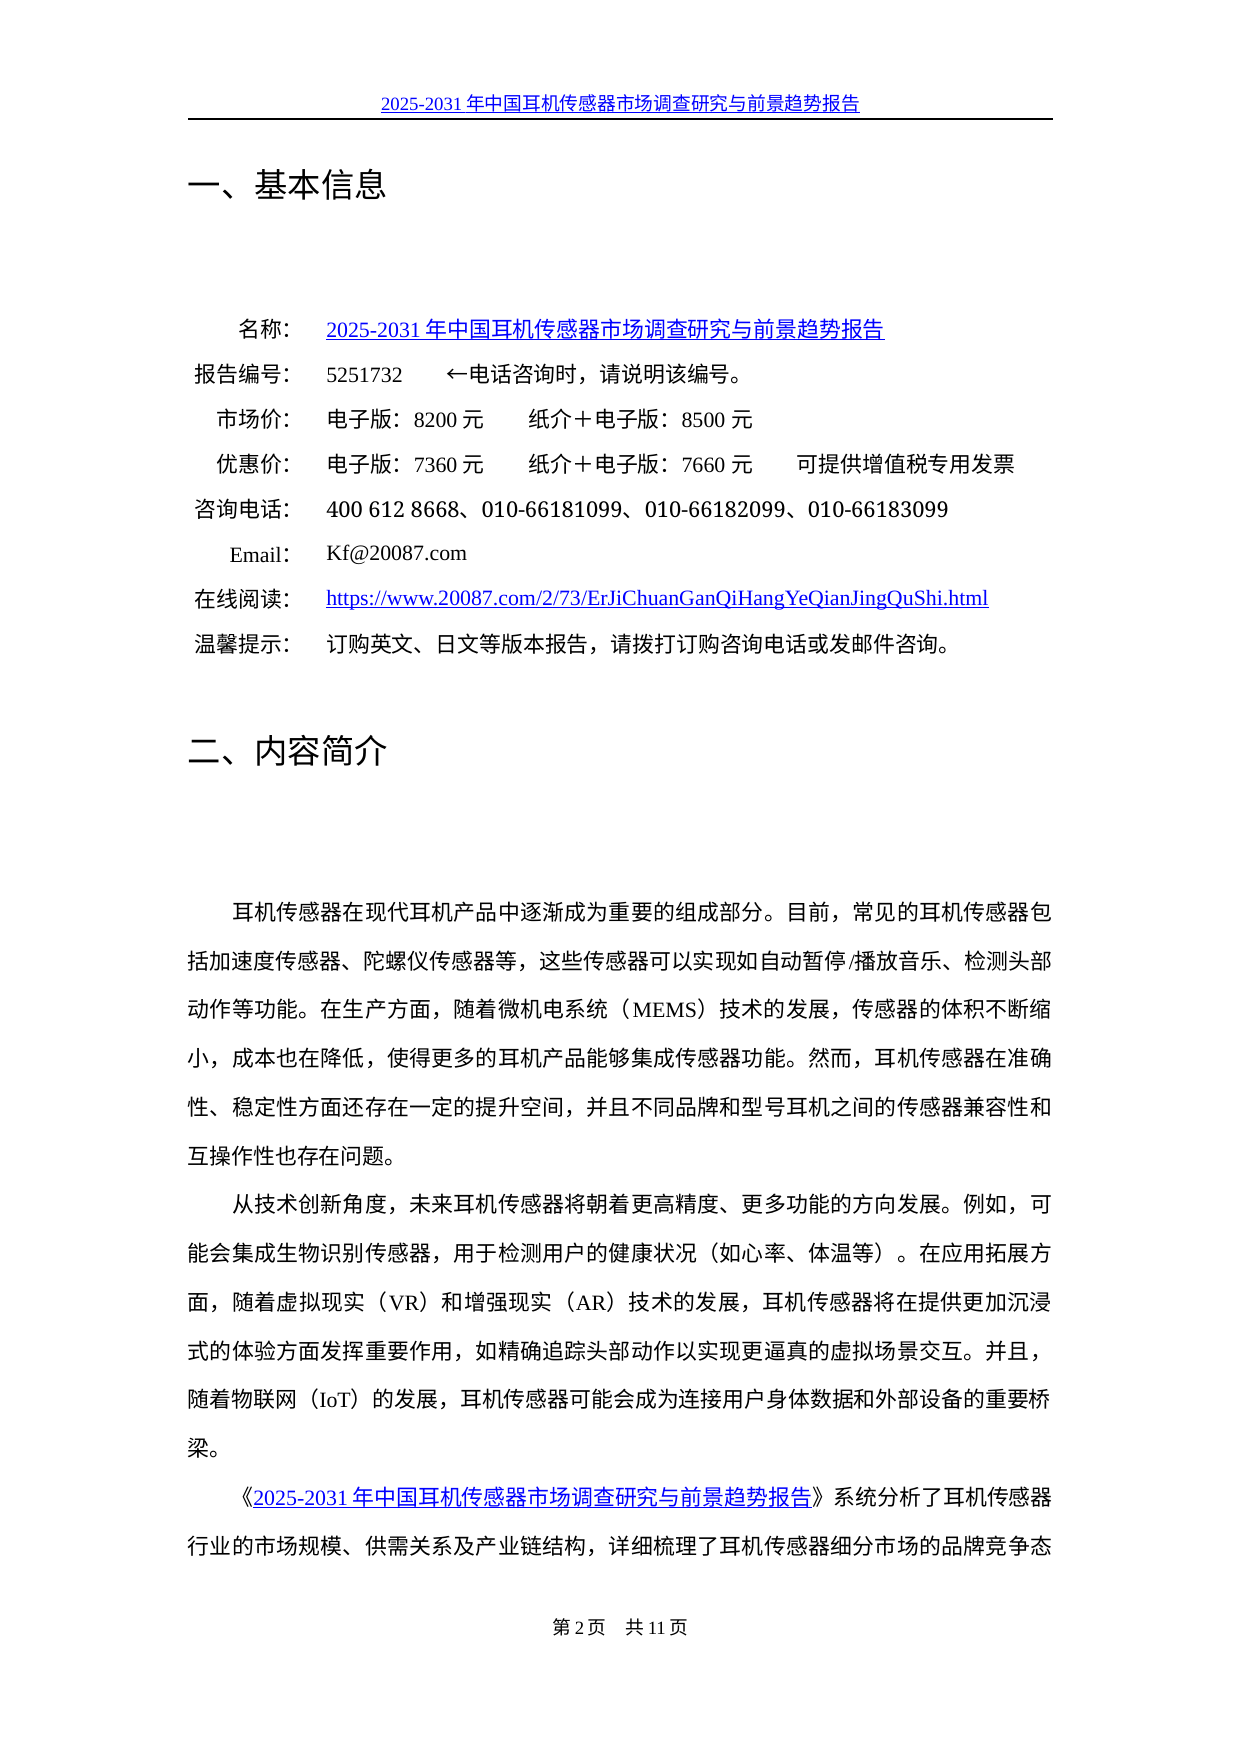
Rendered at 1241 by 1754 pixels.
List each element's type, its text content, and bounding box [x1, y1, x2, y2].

table_header 名称： [167, 312, 315, 357]
table_cell 市场价： [167, 402, 315, 447]
table_cell 优惠价： [167, 447, 315, 492]
table_cell 电子版：8200 元 纸介＋电子版：8500 元 [315, 402, 1073, 447]
table_header 2025-2031年中国耳机传感器市场调查研究与前景趋势报告 [315, 312, 1073, 357]
table_cell 400 612 8668、010-66181099、010-66182099、010-66183099 [315, 492, 1073, 537]
table_cell 温馨提示： [167, 627, 315, 672]
table_cell [315, 582, 1073, 627]
table_cell 咨询电话： [167, 492, 315, 537]
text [187, 894, 1053, 1561]
table_cell 订购英文、日文等版本报告，请拨打订购咨询电话或发邮件咨询。 [315, 627, 1073, 672]
table_cell Email： [167, 537, 315, 582]
table_cell 在线阅读： [167, 582, 315, 627]
table_cell Kf@20087.com [315, 537, 1073, 582]
table_cell 电子版：7360 元 纸介＋电子版：7660 元 可提供增值税专用发票 [315, 447, 1073, 492]
title 二、内容简介 [187, 717, 1053, 782]
table_cell 报告编号： [167, 357, 315, 402]
table_cell 5251732 ←电话咨询时，请说明该编号。 [315, 357, 1073, 402]
title 一、基本信息 [187, 150, 1053, 215]
